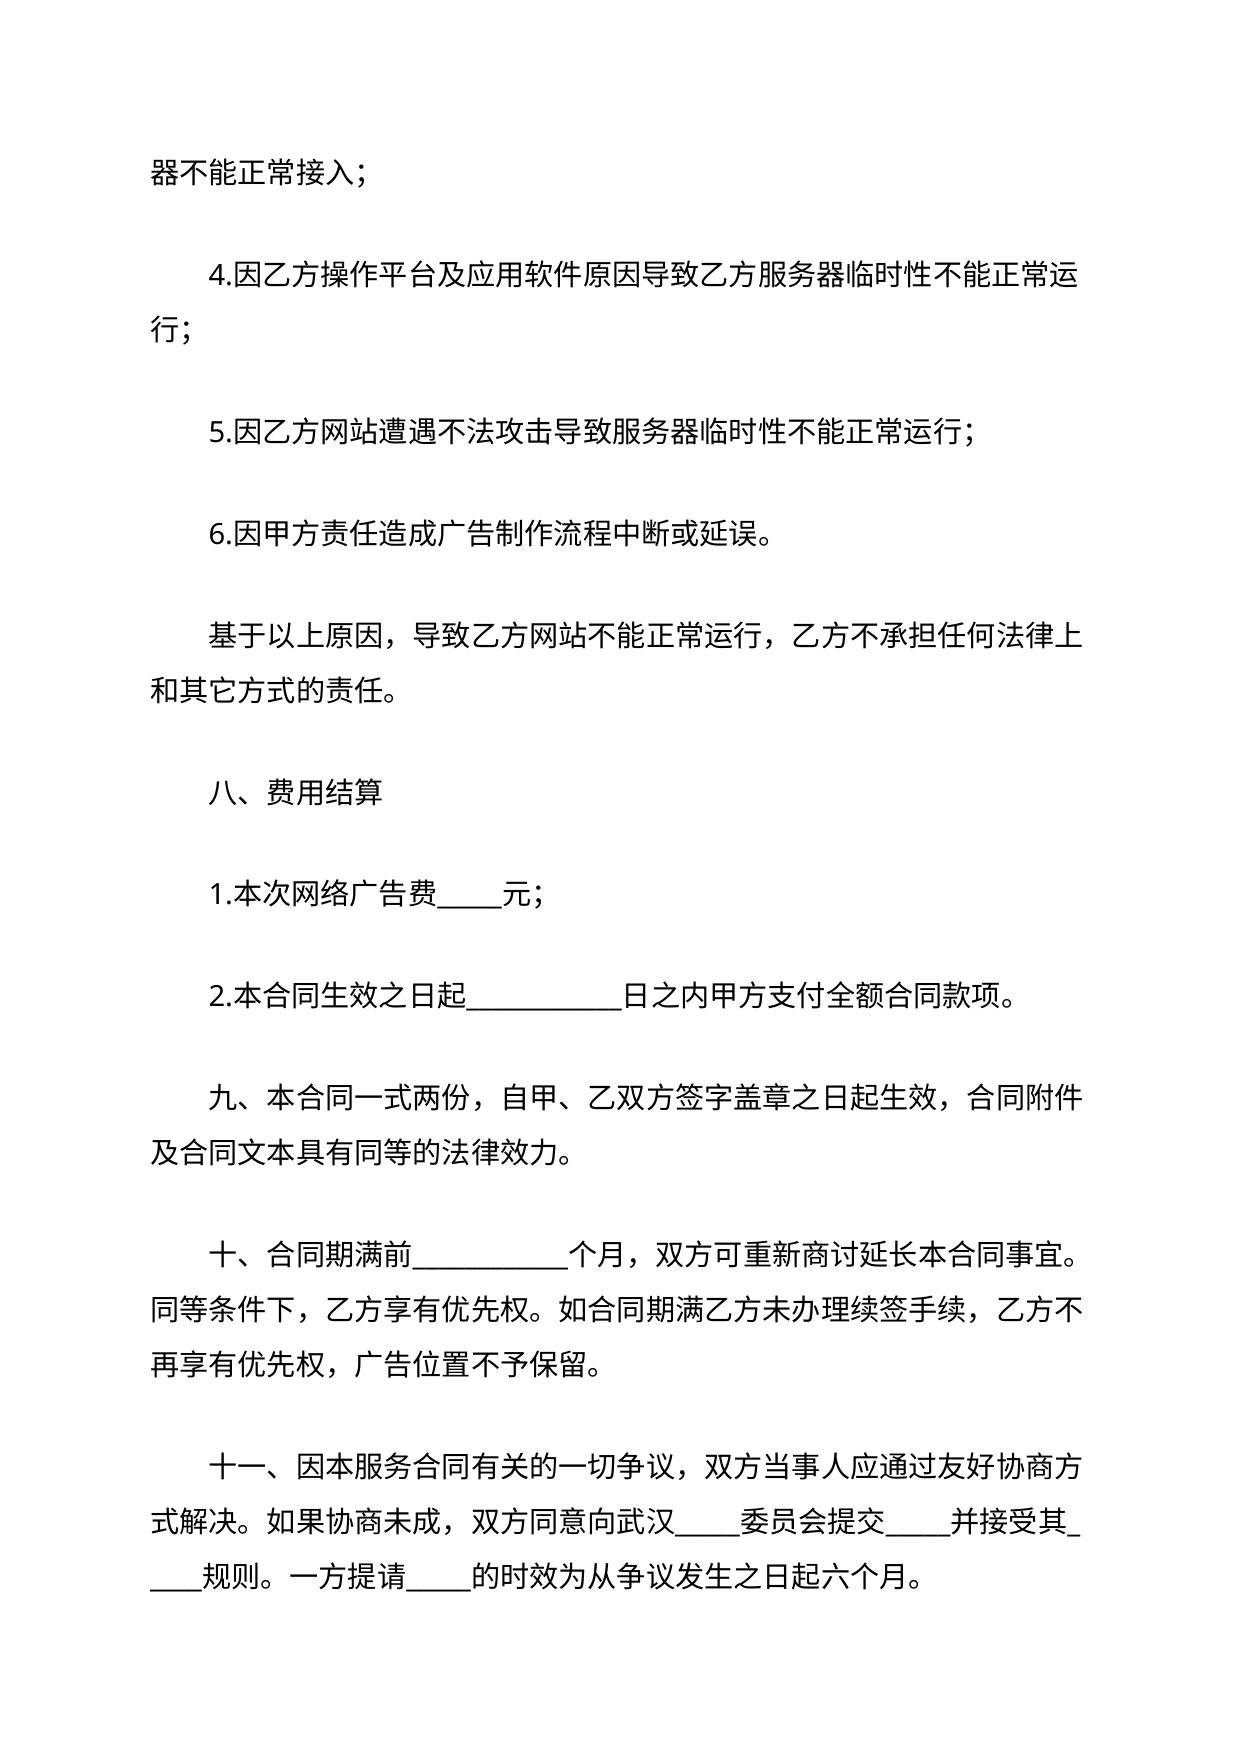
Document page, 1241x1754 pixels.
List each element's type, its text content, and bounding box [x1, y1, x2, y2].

text 6.因甲方责任造成广告制作流程中断或延误。 [150, 511, 1090, 553]
text 基于以上原因，导致乙方网站不能正常运行，乙方不承担任何法律上和其它方式的责任。 [150, 612, 1090, 710]
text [150, 150, 1090, 192]
text 1.本次网络广告费_____元； [150, 871, 1090, 913]
text 八、费用结算 [150, 769, 1090, 811]
text 十、合同期满前____________个月，双方可重新商讨延长本合同事宜。同等条件下，乙方享有优先权。如合同期满乙方未办理续签手续，乙方不再享有优先权，广告位置不予保留。 [150, 1232, 1090, 1384]
text 十一、因本服务合同有关的一切争议，双方当事人应通过友好协商方式解决。如果协商未成，双方同意向武汉_____委员会提交_____并接受其_____规则。一方提请_____的时效为从争议发生之日起六个月。 [150, 1443, 1090, 1596]
text 九、本合同一式两份，自甲、乙双方签字盖章之日起生效，合同附件及合同文本具有同等的法律效力。 [150, 1075, 1090, 1172]
text 5.因乙方网站遭遇不法攻击导致服务器临时性不能正常运行； [150, 408, 1090, 451]
text 2.本合同生效之日起____________日之内甲方支付全额合同款项。 [150, 973, 1090, 1015]
text 4.因乙方操作平台及应用软件原因导致乙方服务器临时性不能正常运行； [150, 252, 1090, 349]
